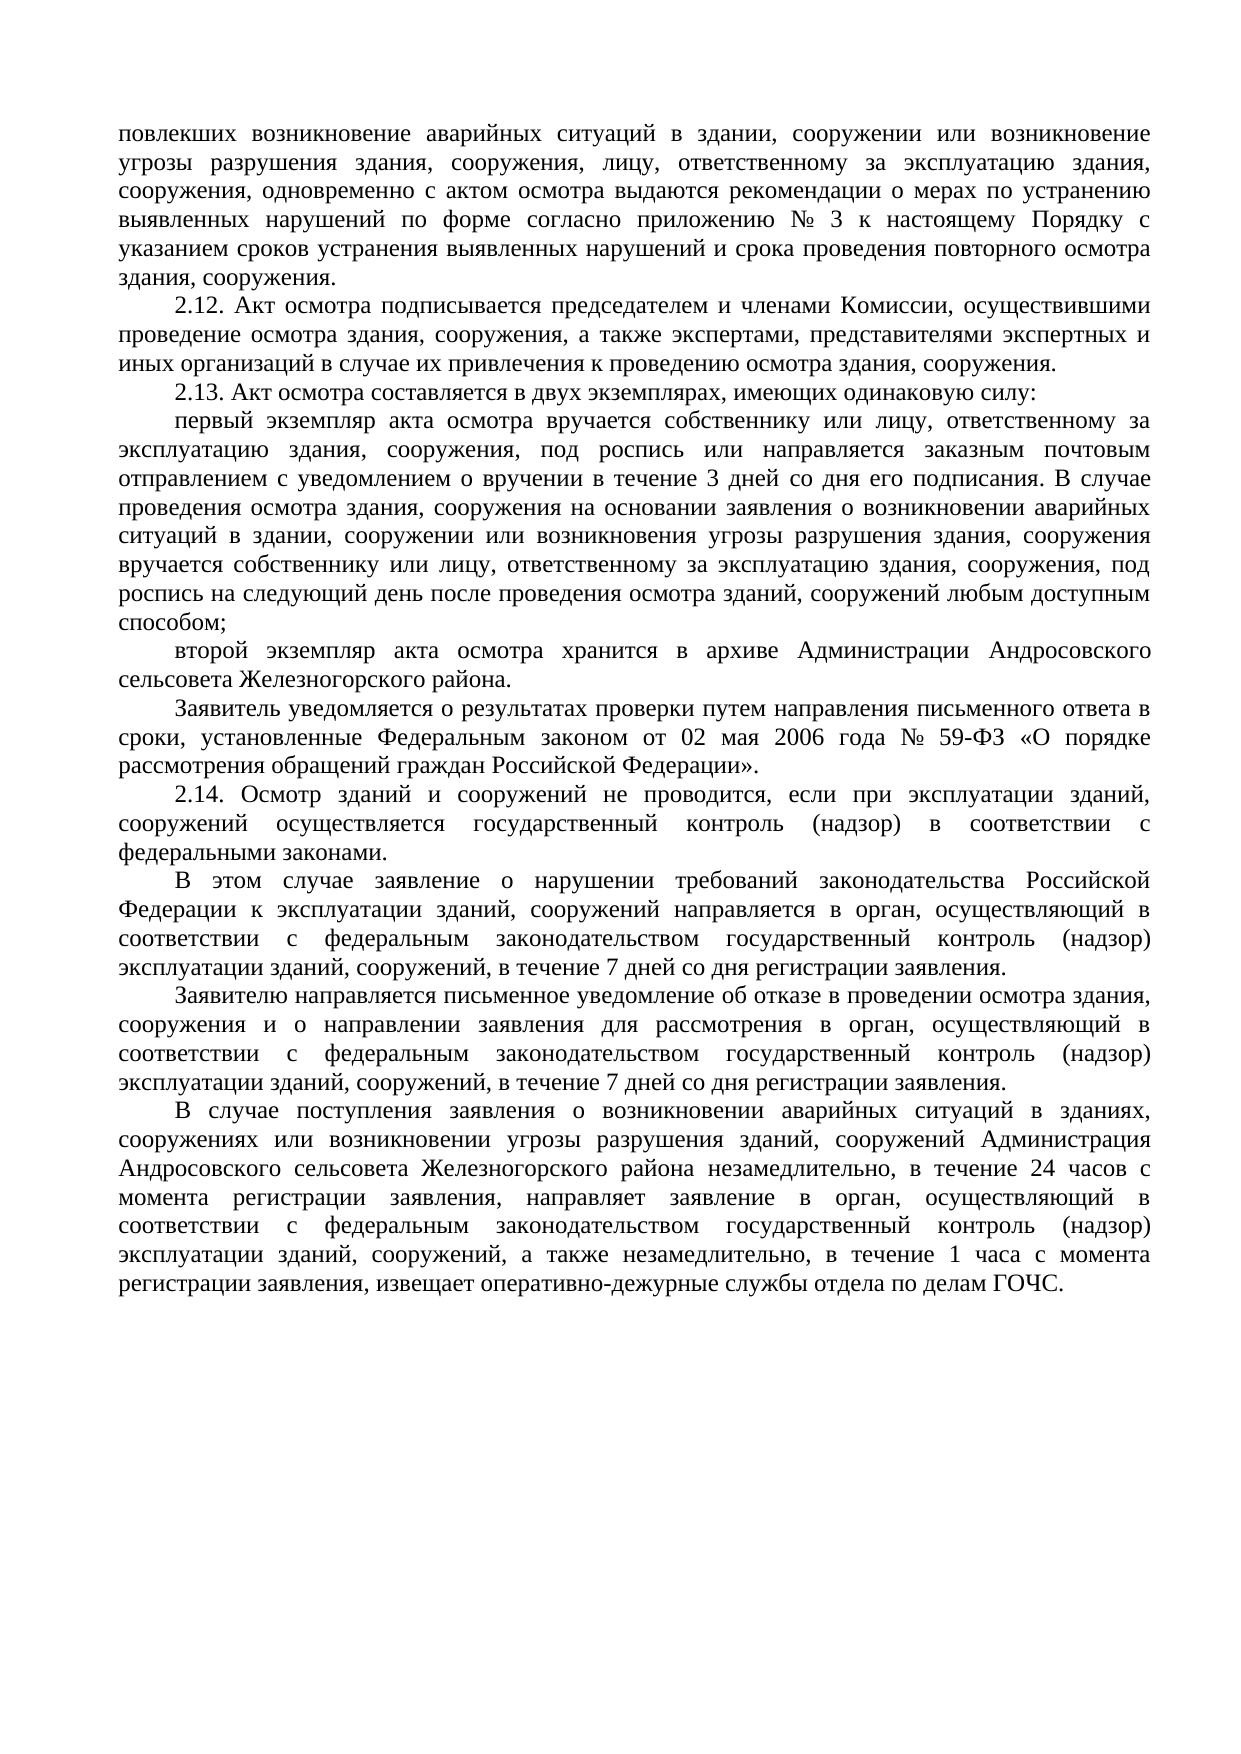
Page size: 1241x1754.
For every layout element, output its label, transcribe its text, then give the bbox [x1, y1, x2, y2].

text первый экземпляр акта осмотра вручается собственнику или лицу, ответственному за эксплуатацию здания, сооружения, под роспись или направляется заказным почтовым отправлением с уведомлением о вручении в течение 3 дней со дня его подписания. В случае проведения осмотра здания, сооружения на основании заявления о возникновении аварийных ситуаций в здании, сооружении или возникновения угрозы разрушения здания, сооружения вручается собственнику или лицу, ответственному за эксплуатацию здания, сооружения, под роспись на следующий день после проведения осмотра зданий, сооружений любым доступным способом; [118, 406, 1152, 636]
text Заявителю направляется письменное уведомление об отказе в проведении осмотра здания, сооружения и о направлении заявления для рассмотрения в орган, осуществляющий в соответствии с федеральным законодательством государственный контроль (надзор) эксплуатации зданий, сооружений, в течение 7 дней со дня регистрации заявления. [118, 981, 1152, 1096]
text второй экземпляр акта осмотра хранится в архиве Администрации Андросовского сельсовета Железногорского района. [118, 636, 1152, 693]
text 2.12. Акт осмотра подписывается председателем и членами Комиссии, осуществившими проведение осмотра здания, сооружения, а также экспертами, представителями экспертных и иных организаций в случае их привлечения к проведению осмотра здания, сооружения. [118, 291, 1152, 377]
text 2.14. Осмотр зданий и сооружений не проводится, если при эксплуатации зданий, сооружений осуществляется государственный контроль (надзор) в соответствии с федеральными законами. [118, 779, 1152, 866]
text 2.13. Акт осмотра составляется в двух экземплярах, имеющих одинаковую силу: [118, 377, 1152, 406]
text В этом случае заявление о нарушении требований законодательства Российской Федерации к эксплуатации зданий, сооружений направляется в орган, осуществляющий в соответствии с федеральным законодательством государственный контроль (надзор) эксплуатации зданий, сооружений, в течение 7 дней со дня регистрации заявления. [118, 866, 1152, 981]
text Заявитель уведомляется о результатах проверки путем направления письменного ответа в сроки, установленные Федеральным законом от 02 мая 2006 года № 59-ФЗ «О порядке рассмотрения обращений граждан Российской Федерации». [118, 693, 1152, 779]
text В случае поступления заявления о возникновении аварийных ситуаций в зданиях, сооружениях или возникновении угрозы разрушения зданий, сооружений Администрация Андросовского сельсовета Железногорского района незамедлительно, в течение 24 часов с момента регистрации заявления, направляет заявление в орган, осуществляющий в соответствии с федеральным законодательством государственный контроль (надзор) эксплуатации зданий, сооружений, а также незамедлительно, в течение 1 часа с момента регистрации заявления, извещает оперативно-дежурные службы отдела по делам ГОЧС. [118, 1096, 1152, 1297]
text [118, 118, 1152, 291]
